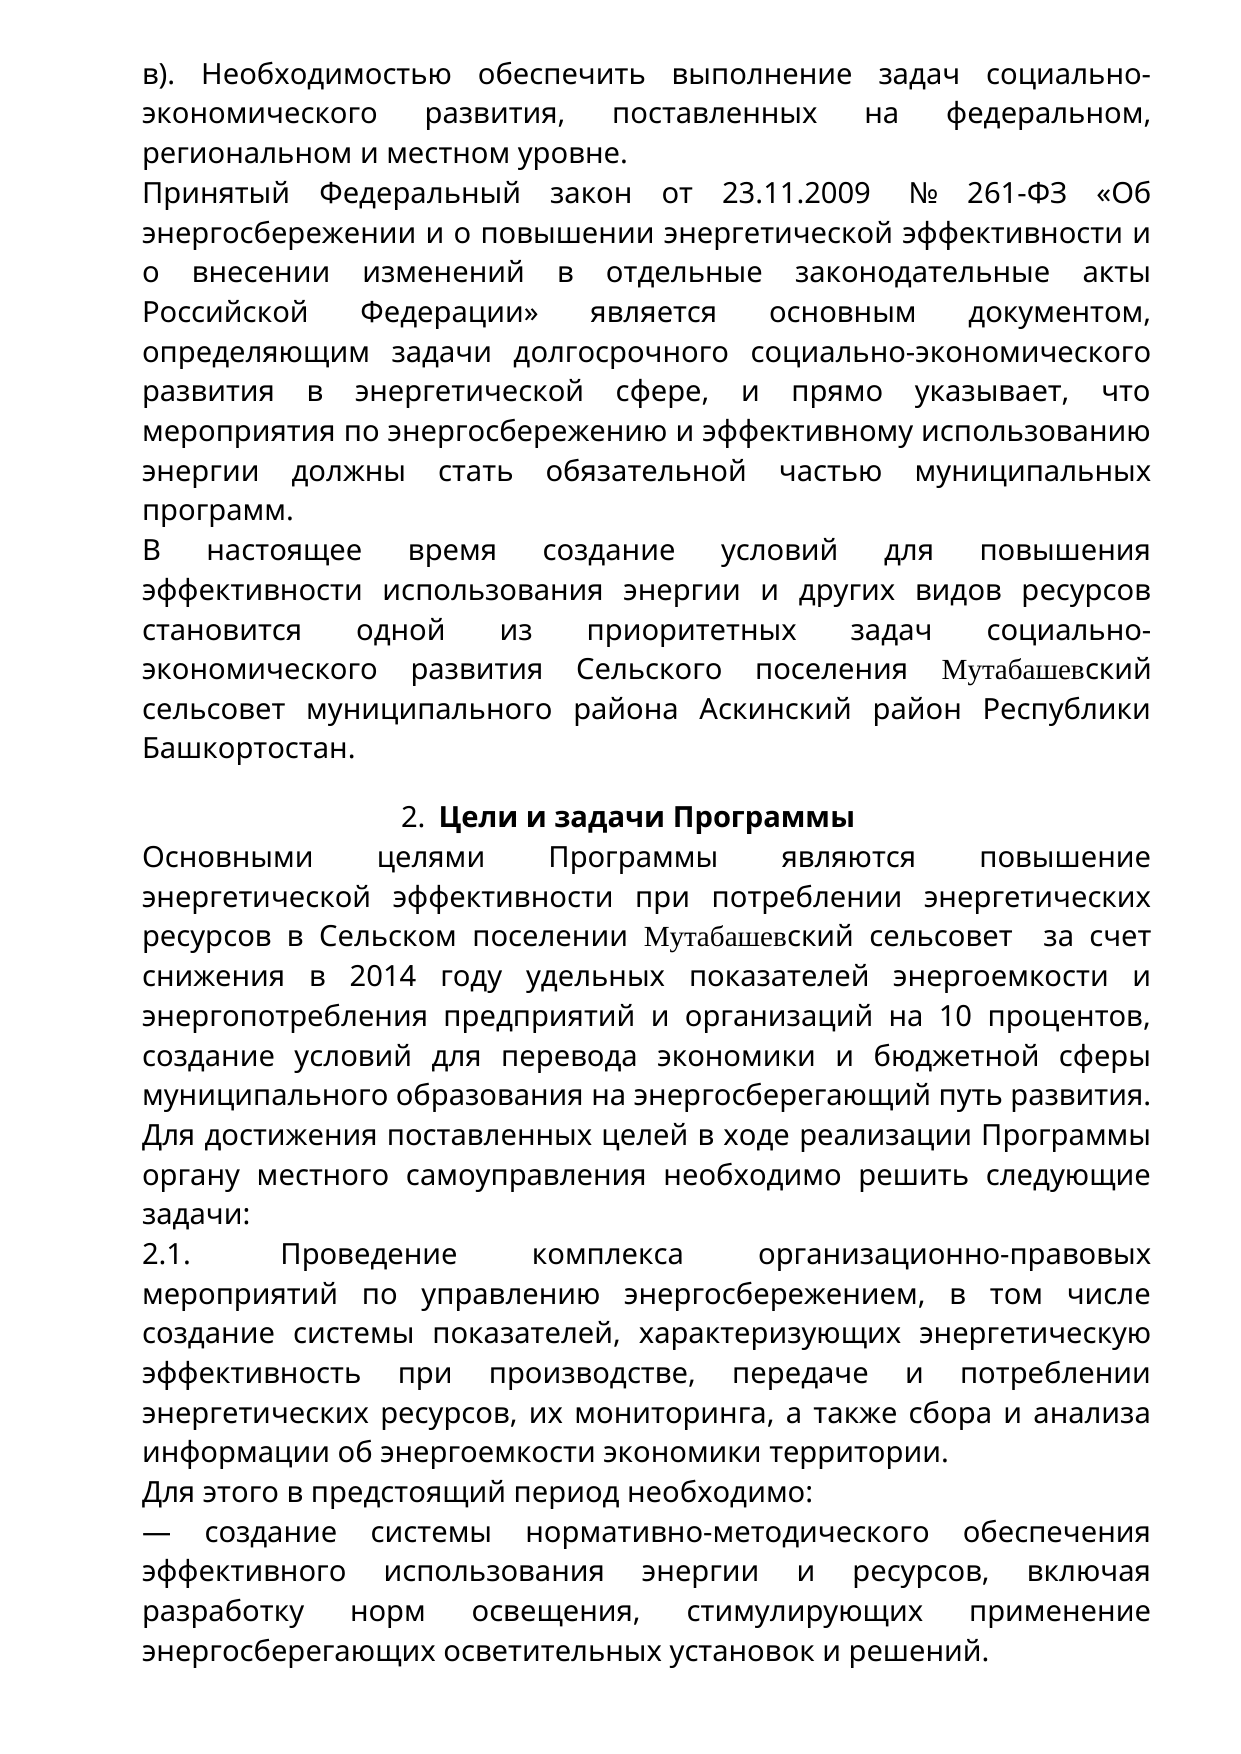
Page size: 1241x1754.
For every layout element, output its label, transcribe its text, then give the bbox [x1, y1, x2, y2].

text в). Необходимостью обеспечить выполнение задач социально-экономического развития, поставленных на федеральном, региональном и местном уровне. [142, 53, 1152, 172]
text — создание системы нормативно-методического обеспечения эффективного использования энергии и ресурсов, включая разработку норм освещения, стимулирующих применение энергосберегающих осветительных установок и решений. [142, 1511, 1152, 1670]
list Цели и задачи Программы [104, 797, 1152, 836]
text Для этого в предстоящий период необходимо: [142, 1471, 1152, 1511]
text Для достижения поставленных целей в ходе реализации Программы органу местного самоуправления необходимо решить следующие задачи: [142, 1114, 1152, 1233]
text 2.1. Проведение комплекса организационно-правовых мероприятий по управлению энергосбережением, в том числе создание системы показателей, характеризующих энергетическую эффективность при производстве, передаче и потреблении энергетических ресурсов, их мониторинга, а также сбора и анализа информации об энергоемкости экономики территории. [142, 1233, 1152, 1471]
text Принятый Федеральный закон от 23.11.2009 № 261-ФЗ «Об энергосбережении и о повышении энергетической эффективности и о внесении изменений в отдельные законодательные акты Российской Федерации» является основным документом, определяющим задачи долгосрочного социально-экономического развития в энергетической сфере, и прямо указывает, что мероприятия по энергосбережению и эффективному использованию энергии должны стать обязательной частью муниципальных программ. [142, 172, 1152, 529]
text Основными целями Программы являются повышение энергетической эффективности при потреблении энергетических ресурсов в Сельском поселении Мутабашевский сельсовет за счет снижения в 2014 году удельных показателей энергоемкости и энергопотребления предприятий и организаций на 10 процентов, создание условий для перевода экономики и бюджетной сферы муниципального образования на энергосберегающий путь развития. [142, 836, 1152, 1114]
text В настоящее время создание условий для повышения эффективности использования энергии и других видов ресурсов становится одной из приоритетных задач социально-экономического развития Сельского поселения Мутабашевский сельсовет муниципального района Аскинский район Республики Башкортостан. [142, 529, 1152, 767]
